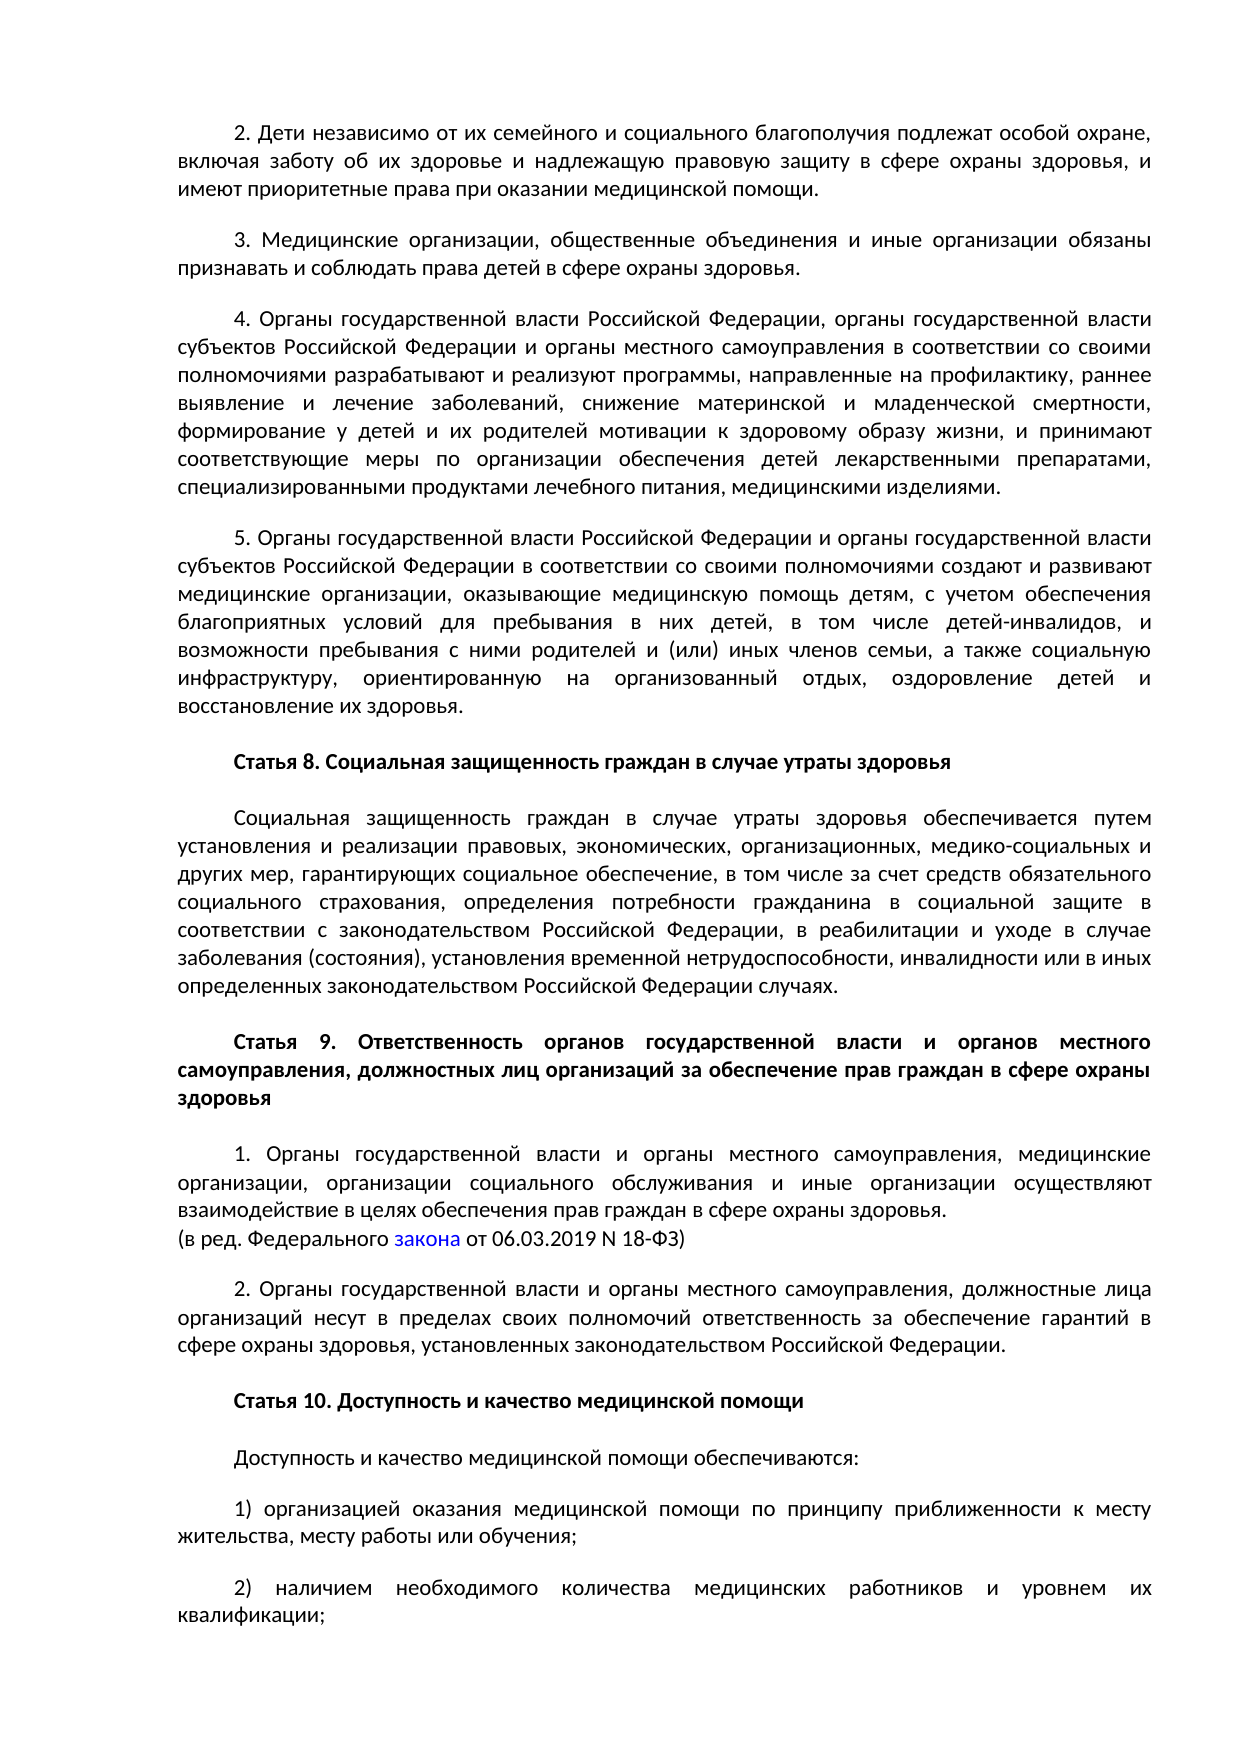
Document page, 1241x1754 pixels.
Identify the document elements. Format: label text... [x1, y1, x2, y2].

title Статья 8. Социальная защищенность граждан в случае утраты здоровья [177, 747, 1152, 775]
text 1) организацией оказания медицинской помощи по принципу приближенности к месту жительства, месту работы или обучения; [177, 1494, 1152, 1550]
text 3. Медицинские организации, общественные объединения и иные организации обязаны признавать и соблюдать права детей в сфере охраны здоровья. [177, 225, 1152, 281]
text 1. Органы государственной власти и органы местного самоуправления, медицинские организации, организации социального обслуживания и иные организации осуществляют взаимодействие в целях обеспечения прав граждан в сфере охраны здоровья. [177, 1139, 1152, 1224]
text 2. Дети независимо от их семейного и социального благополучия подлежат особой охране, включая заботу об их здоровье и надлежащую правовую защиту в сфере охраны здоровья, и имеют приоритетные права при оказании медицинской помощи. [177, 118, 1152, 202]
text Доступность и качество медицинской помощи обеспечиваются: [177, 1443, 1152, 1471]
text Социальная защищенность граждан в случае утраты здоровья обеспечивается путем установления и реализации правовых, экономических, организационных, медико-социальных и других мер, гарантирующих социальное обеспечение, в том числе за счет средств обязательного социального страхования, определения потребности гражданина в социальной защите в соответствии с законодательством Российской Федерации, в реабилитации и уходе в случае заболевания (состояния), установления временной нетрудоспособности, инвалидности или в иных определенных законодательством Российской Федерации случаях. [177, 803, 1152, 999]
text 2. Органы государственной власти и органы местного самоуправления, должностные лица организаций несут в пределах своих полномочий ответственность за обеспечение гарантий в сфере охраны здоровья, установленных законодательством Российской Федерации. [177, 1274, 1152, 1359]
text (в ред. Федерального закона от 06.03.2019 N 18-ФЗ) [177, 1224, 1152, 1252]
text 4. Органы государственной власти Российской Федерации, органы государственной власти субъектов Российской Федерации и органы местного самоуправления в соответствии со своими полномочиями разрабатывают и реализуют программы, направленные на профилактику, раннее выявление и лечение заболеваний, снижение материнской и младенческой смертности, формирование у детей и их родителей мотивации к здоровому образу жизни, и принимают соответствующие меры по организации обеспечения детей лекарственными препаратами, специализированными продуктами лечебного питания, медицинскими изделиями. [177, 304, 1152, 500]
title Статья 10. Доступность и качество медицинской помощи [177, 1387, 1152, 1415]
title Статья 9. Ответственность органов государственной власти и органов местного самоуправления, должностных лиц организаций за обеспечение прав граждан в сфере охраны здоровья [177, 1027, 1152, 1112]
text 5. Органы государственной власти Российской Федерации и органы государственной власти субъектов Российской Федерации в соответствии со своими полномочиями создают и развивают медицинские организации, оказывающие медицинскую помощь детям, с учетом обеспечения благоприятных условий для пребывания в них детей, в том числе детей-инвалидов, и возможности пребывания с ними родителей и (или) иных членов семьи, а также социальную инфраструктуру, ориентированную на организованный отдых, оздоровление детей и восстановление их здоровья. [177, 523, 1152, 719]
text 2) наличием необходимого количества медицинских работников и уровнем их квалификации; [177, 1573, 1152, 1629]
